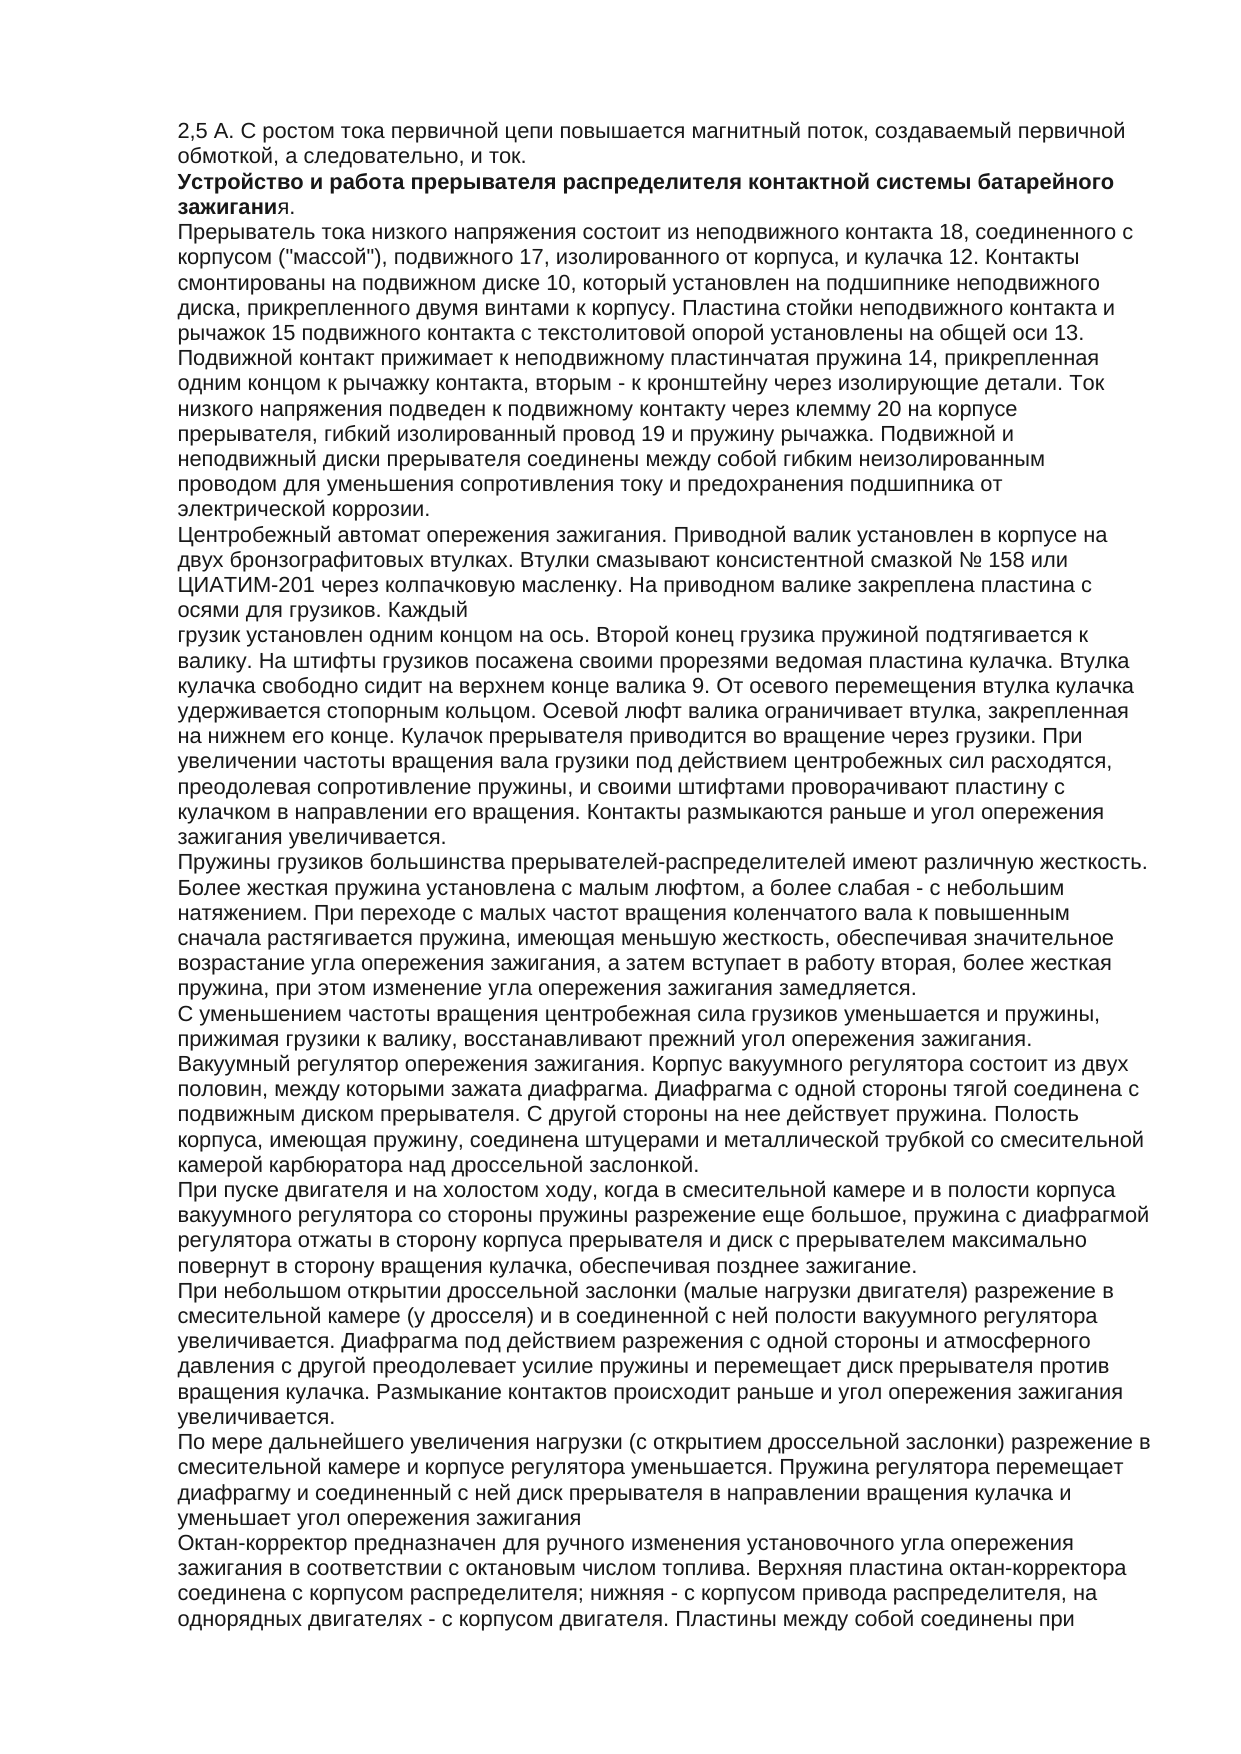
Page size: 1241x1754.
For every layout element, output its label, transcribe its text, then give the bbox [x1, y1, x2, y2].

text При небольшом открытии дроссельной заслонки (малые нагрузки двигателя) разрежение в смесительной камере (у дросселя) и в соединенной с ней полости вакуумного регулятора увеличивается. Диафрагма под действием разрежения с одной стороны и атмосферного давления с другой преодолевает усилие пружины и перемещает диск прерывателя против вращения кулачка. Размыкание контактов происходит раньше и угол опережения зажигания увеличивается. [177, 1278, 1152, 1429]
text Вакуумный регулятор опережения зажигания. Корпус вакуумного регулятора состоит из двух половин, между которыми зажата диафрагма. Диафрагма с одной стороны тягой соединена с подвижным диском прерывателя. С другой стороны на нее действует пружина. Полость корпуса, имеющая пружину, соединена штуцерами и металлической трубкой со смесительной камерой карбюратора над дроссельной заслонкой. [177, 1051, 1152, 1177]
text Пружины грузиков большинства прерывателей-распределителей имеют различную жесткость. Более жесткая пружина установлена с малым люфтом, а более слабая - с небольшим натяжением. При переходе с малых частот вращения коленчатого вала к повышенным сначала растягивается пружина, имеющая меньшую жесткость, обеспечивая значительное возрастание угла опережения зажигания, а затем вступает в работу вторая, более жесткая пружина, при этом изменение угла опережения зажигания замедляется. [177, 849, 1152, 1000]
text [177, 1530, 1152, 1631]
text Центробежный автомат опережения зажигания. Приводной валик установлен в корпусе на двух бронзографитовых втулках. Втулки смазывают консистентной смазкой № 158 или ЦИАТИМ-201 через колпачковую масленку. На приводном валике закреплена пластина с осями для грузиков. Каждый [177, 521, 1152, 622]
text Подвижной контакт прижимает к неподвижному пластинчатая пружина 14, прикрепленная одним концом к рычажку контакта, вторым - к кронштейну через изолирующие детали. Ток низкого напряжения подведен к подвижному контакту через клемму 20 на корпусе прерывателя, гибкий изолированный провод 19 и пружину рычажка. Подвижной и неподвижный диски прерывателя соединены между собой гибким неизолированным проводом для уменьшения сопротивления току и предохранения подшипника от электрической коррозии. [177, 345, 1152, 521]
text Устройство и работа прерывателя распределителя контактной системы батарейного зажигания. [177, 168, 1152, 219]
text грузик установлен одним концом на ось. Второй конец грузика пружиной подтягивается к валику. На штифты грузиков посажена своими прорезями ведомая пластина кулачка. Втулка кулачка свободно сидит на верхнем конце валика 9. От осевого перемещения втулка кулачка удерживается стопорным кольцом. Осевой люфт валика ограничивает втулка, закрепленная на нижнем его конце. Кулачок прерывателя приводится во вращение через грузики. При увеличении частоты вращения вала грузики под действием центробежных сил расходятся, преодолевая сопротивление пружины, и своими штифтами проворачивают пластину с кулачком в направлении его вращения. Контакты размыкаются раньше и угол опережения зажигания увеличивается. [177, 622, 1152, 849]
text Прерыватель тока низкого напряжения состоит из неподвижного контакта 18, соединенного с корпусом ("массой"), подвижного 17, изолированного от корпуса, и кулачка 12. Контакты смонтированы на подвижном диске 10, который установлен на подшипнике неподвижного диска, прикрепленного двумя винтами к корпусу. Пластина стойки неподвижного контакта и рычажок 15 подвижного контакта с текстолитовой опорой установлены на общей оси 13. [177, 219, 1152, 345]
text При пуске двигателя и на холостом ходу, когда в смесительной камере и в полости корпуса вакуумного регулятора со стороны пружины разрежение еще большое, пружина с диафрагмой регулятора отжаты в сторону корпуса прерывателя и диск с прерывателем максимально повернут в сторону вращения кулачка, обеспечивая позднее зажигание. [177, 1177, 1152, 1278]
text С уменьшением частоты вращения центробежная сила грузиков уменьшается и пружины, прижимая грузики к валику, восстанавливают прежний угол опережения зажигания. [177, 1000, 1152, 1051]
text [177, 118, 1152, 168]
text По мере дальнейшего увеличения нагрузки (с открытием дроссельной заслонки) разрежение в смесительной камере и корпусе регулятора уменьшается. Пружина регулятора перемещает диафрагму и соединенный с ней диск прерывателя в направлении вращения кулачка и уменьшает угол опережения зажигания [177, 1429, 1152, 1530]
